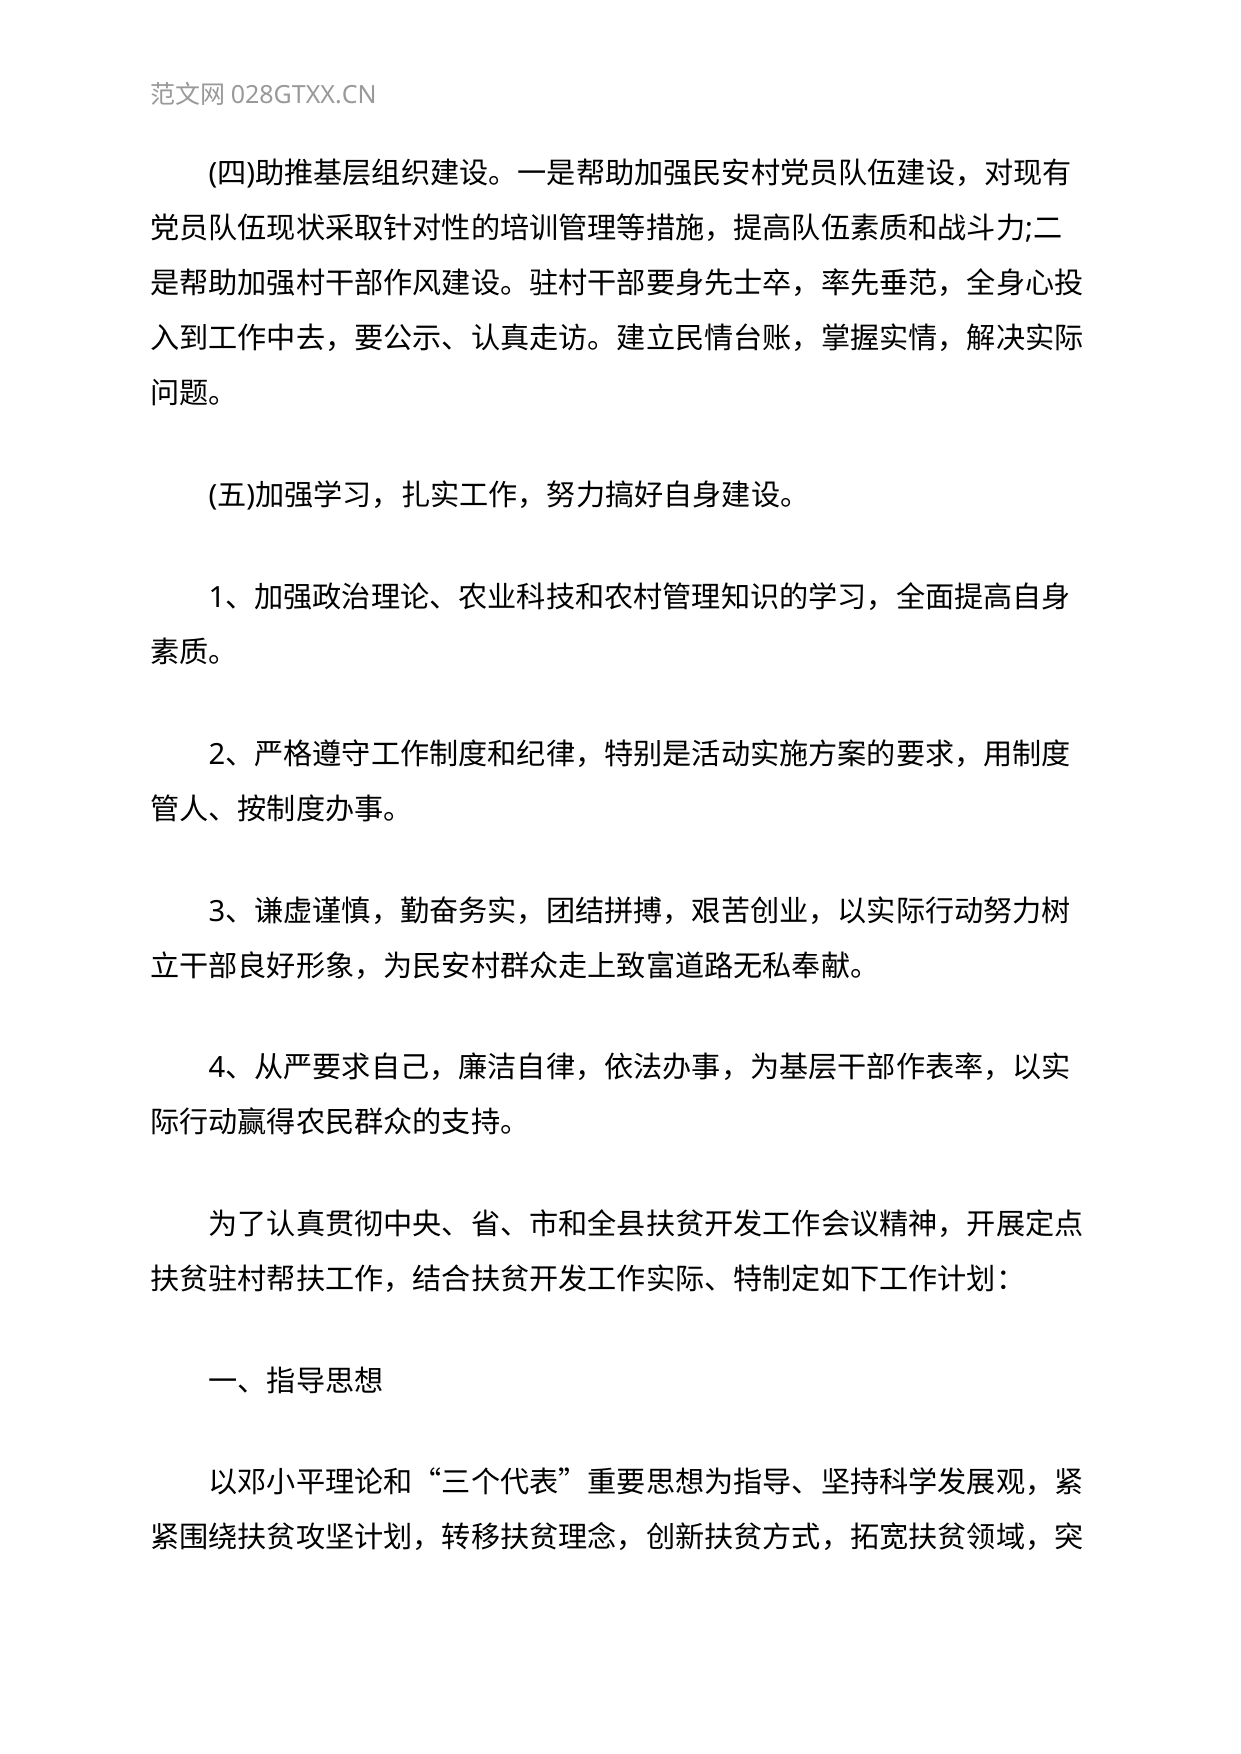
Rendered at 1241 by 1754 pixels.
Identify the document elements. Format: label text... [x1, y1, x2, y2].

text 1、加强政治理论、农业科技和农村管理知识的学习，全面提高自身素质。 [150, 573, 1090, 671]
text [150, 1459, 1090, 1556]
text (五)加强学习，扎实工作，努力搞好自身建设。 [150, 472, 1090, 514]
text 一、指导思想 [150, 1357, 1090, 1399]
text 为了认真贯彻中央、省、市和全县扶贫开发工作会议精神，开展定点扶贫驻村帮扶工作，结合扶贫开发工作实际、特制定如下工作计划： [150, 1201, 1090, 1298]
text 4、从严要求自己，廉洁自律，依法办事，为基层干部作表率，以实际行动赢得农民群众的支持。 [150, 1044, 1090, 1141]
text 2、严格遵守工作制度和纪律，特别是活动实施方案的要求，用制度管人、按制度办事。 [150, 730, 1090, 828]
text 3、谦虚谨慎，勤奋务实，团结拼搏，艰苦创业，以实际行动努力树立干部良好形象，为民安村群众走上致富道路无私奉献。 [150, 887, 1090, 984]
text (四)助推基层组织建设。一是帮助加强民安村党员队伍建设，对现有党员队伍现状采取针对性的培训管理等措施，提高队伍素质和战斗力;二是帮助加强村干部作风建设。驻村干部要身先士卒，率先垂范，全身心投入到工作中去，要公示、认真走访。建立民情台账，掌握实情，解决实际问题。 [150, 150, 1090, 412]
